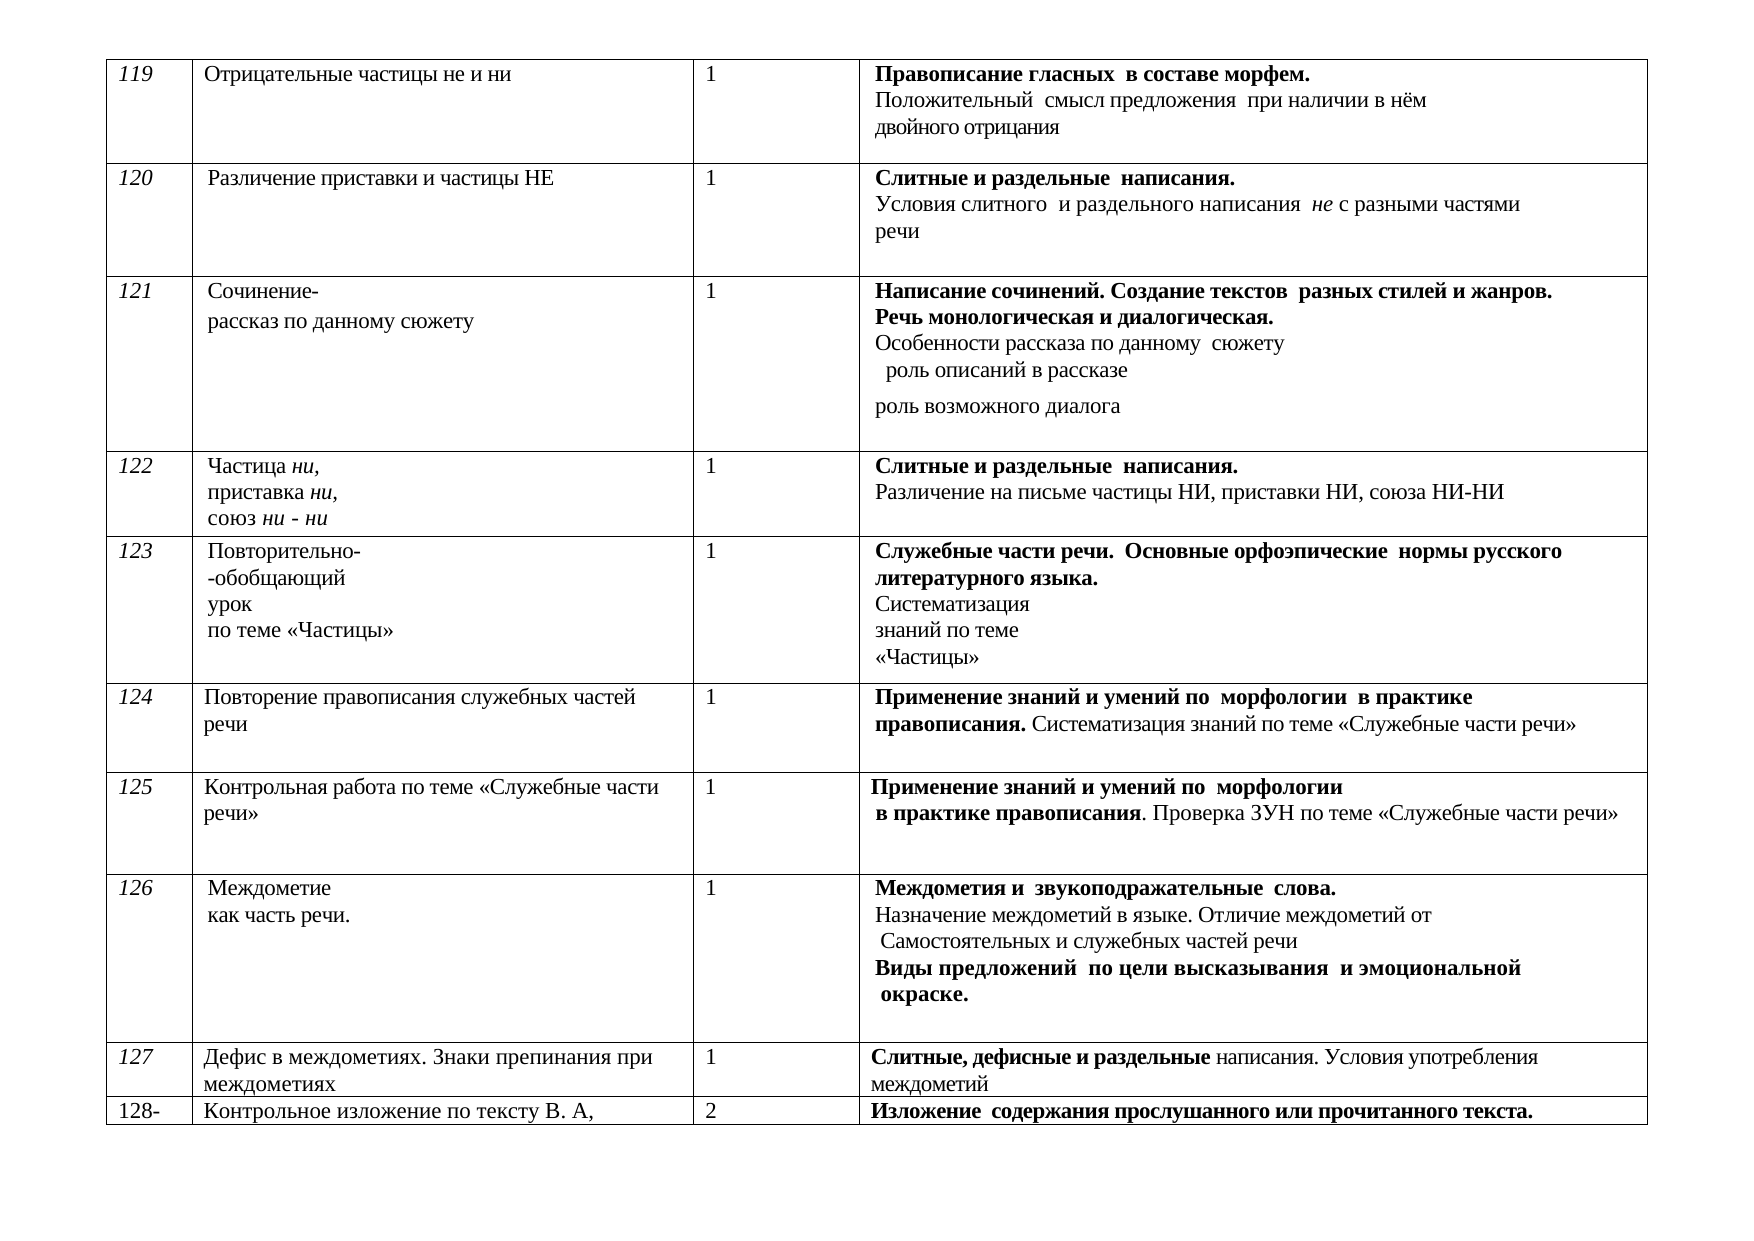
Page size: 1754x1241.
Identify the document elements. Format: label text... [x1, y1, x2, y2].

table_cell [860, 537, 1647, 682]
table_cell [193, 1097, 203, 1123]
table_cell 1 [694, 164, 859, 276]
table_cell 1 [694, 875, 859, 1042]
table_cell [193, 452, 693, 536]
table_cell 1 [694, 452, 859, 536]
table_cell [193, 277, 693, 451]
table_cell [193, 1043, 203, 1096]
table_cell 119 [107, 60, 192, 163]
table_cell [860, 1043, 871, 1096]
table_cell 123 [107, 537, 192, 682]
table_cell 125 [107, 773, 192, 873]
table_cell 1 [694, 537, 859, 682]
table_cell 1 [694, 684, 859, 772]
table_cell [860, 684, 1647, 772]
table_cell [193, 537, 693, 682]
table_cell Контрольная работа по теме «Служебные части речи» [193, 773, 693, 873]
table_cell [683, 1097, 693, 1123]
table_cell [193, 164, 693, 276]
table_cell Отрицательные частицы не и ни [193, 60, 693, 163]
table_cell Применение знаний и умений по морфологии в практике правописания. Проверка ЗУН по теме «Служебные части речи» [860, 773, 1647, 873]
table_cell [860, 277, 1647, 451]
table_cell [860, 164, 871, 276]
table_cell 1 [694, 773, 859, 873]
table_cell 126 [107, 875, 192, 1042]
table_cell 127 [107, 1043, 192, 1096]
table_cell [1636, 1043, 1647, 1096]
table_cell 122 [107, 452, 192, 536]
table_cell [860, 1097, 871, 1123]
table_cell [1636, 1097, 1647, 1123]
table_cell [193, 875, 207, 1042]
table_cell Повторение правописания служебных частей речи [193, 684, 693, 772]
table_cell 124 [107, 684, 192, 772]
table_cell 1 [694, 1043, 859, 1096]
table_cell [860, 875, 1647, 1042]
table_cell [860, 452, 1647, 536]
table_cell [860, 60, 1647, 163]
table_cell 1 [694, 60, 859, 163]
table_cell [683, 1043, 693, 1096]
table_cell 121 [107, 277, 192, 451]
table_cell 1 [694, 277, 859, 451]
table_cell 120 [107, 164, 192, 276]
